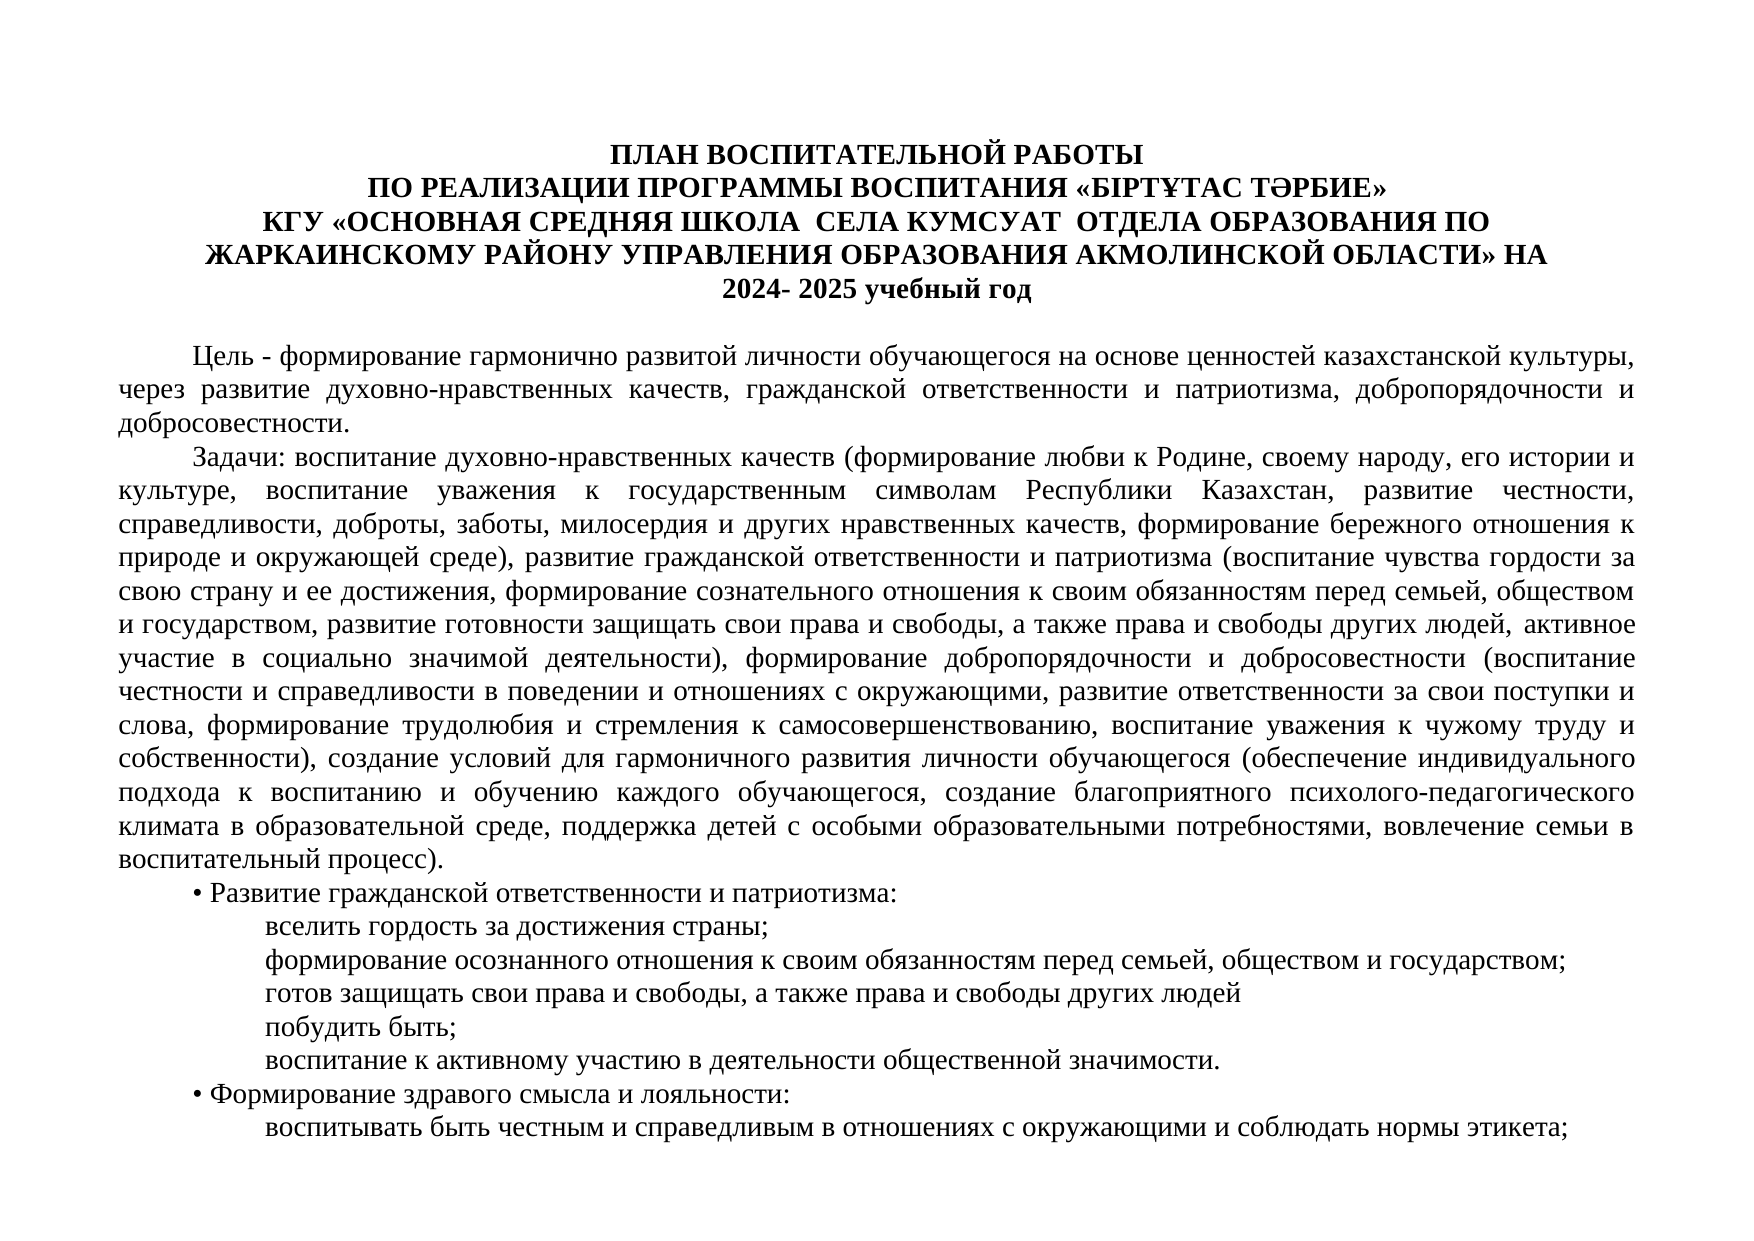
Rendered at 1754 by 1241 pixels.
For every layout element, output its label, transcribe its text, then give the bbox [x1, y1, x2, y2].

text Задачи: воспитание духовно-нравственных качеств (формирование любви к Родине, своему народу, его истории и культуре, воспитание уважения к государственным символам Республики Казахстан, развитие честности, справедливости, доброты, заботы, милосердия и других нравственных качеств, формирование бережного отношения к природе и окружающей среде), развитие гражданской ответственности и патриотизма (воспитание чувства гордости за свою страну и ее достижения, формирование сознательного отношения к своим обязанностям перед семьей, обществом и государством, развитие готовности защищать свои права и свободы, а также права и свободы других людей, активное участие в социально значимой деятельности), формирование добропорядочности и добросовестности (воспитание честности и справедливости в поведении и отношениях с окружающими, развитие ответственности за свои поступки и слова, формирование трудолюбия и стремления к самосовершенствованию, воспитание уважения к чужому труду и собственности), создание условий для гармоничного развития личности обучающегося (обеспечение индивидуального подхода к воспитанию и обучению каждого обучающегося, создание благоприятного психолого-педагогического климата в образовательной среде, поддержка детей с особыми образовательными потребностями, вовлечение семьи в воспитательный процесс). [118, 439, 1636, 875]
text ПЛАН ВОСПИТАТЕЛЬНОЙ РАБОТЫ [118, 137, 1636, 170]
text Цель - формирование гармонично развитой личности обучающегося на основе ценностей казахстанской культуры, через развитие духовно-нравственных качеств, гражданской ответственности и патриотизма, добропорядочности и добросовестности. [118, 338, 1636, 439]
text воспитание к активному участию в деятельности общественной значимости. [118, 1042, 1636, 1076]
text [118, 204, 1636, 237]
text побудить быть; [118, 1009, 1636, 1042]
text 2024- 2025 учебный год [118, 271, 1636, 304]
text • Формирование здравого смысла и лояльности: [118, 1076, 1636, 1109]
text • Развитие гражданской ответственности и патриотизма: [118, 875, 1636, 908]
text вселить гордость за достижения страны; [118, 908, 1636, 942]
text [118, 237, 1636, 271]
text готов защищать свои права и свободы, а также права и свободы других людей [118, 975, 1636, 1009]
text формирование осознанного отношения к своим обязанностям перед семьей, обществом и государством; [118, 942, 1636, 975]
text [118, 170, 1636, 204]
text воспитывать быть честным и справедливым в отношениях с окружающими и соблюдать нормы этикета; [118, 1109, 1636, 1143]
